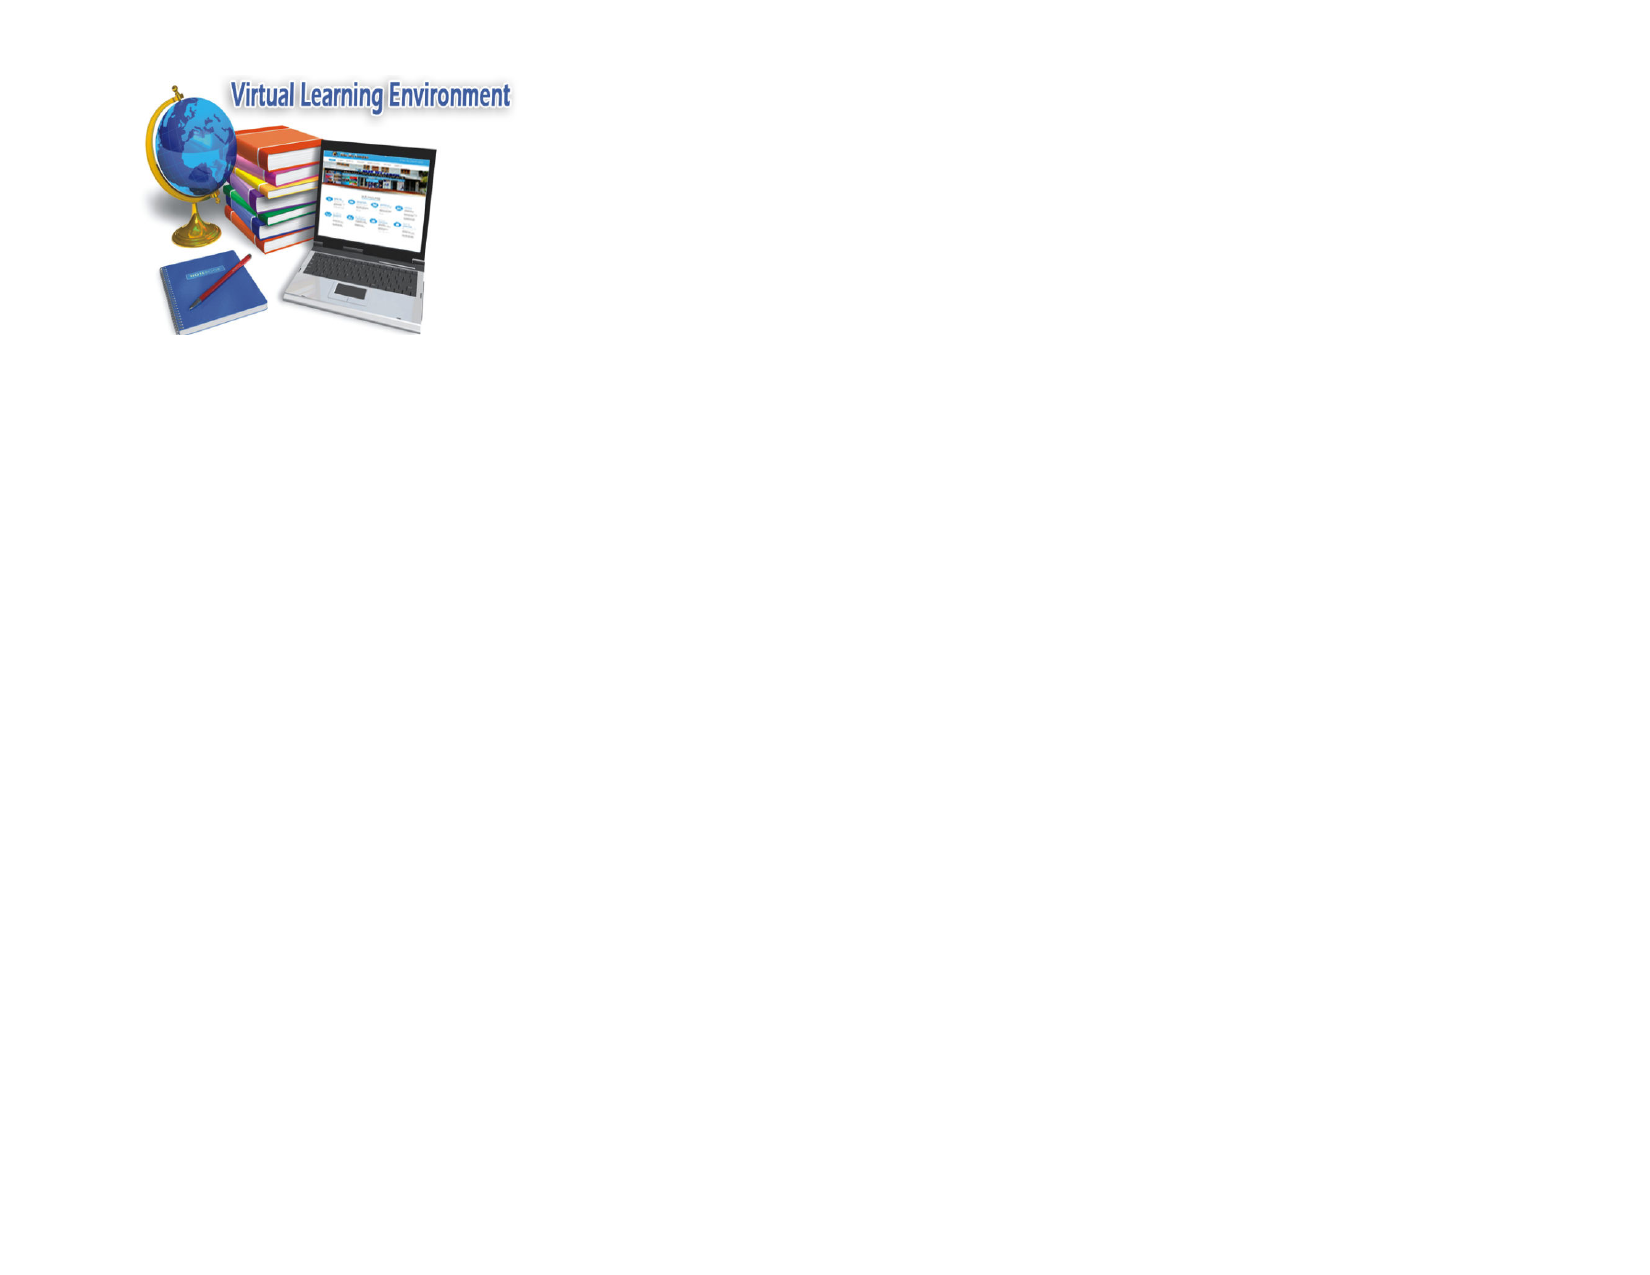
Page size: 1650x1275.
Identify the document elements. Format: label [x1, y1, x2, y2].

picture [75, 75, 525, 335]
